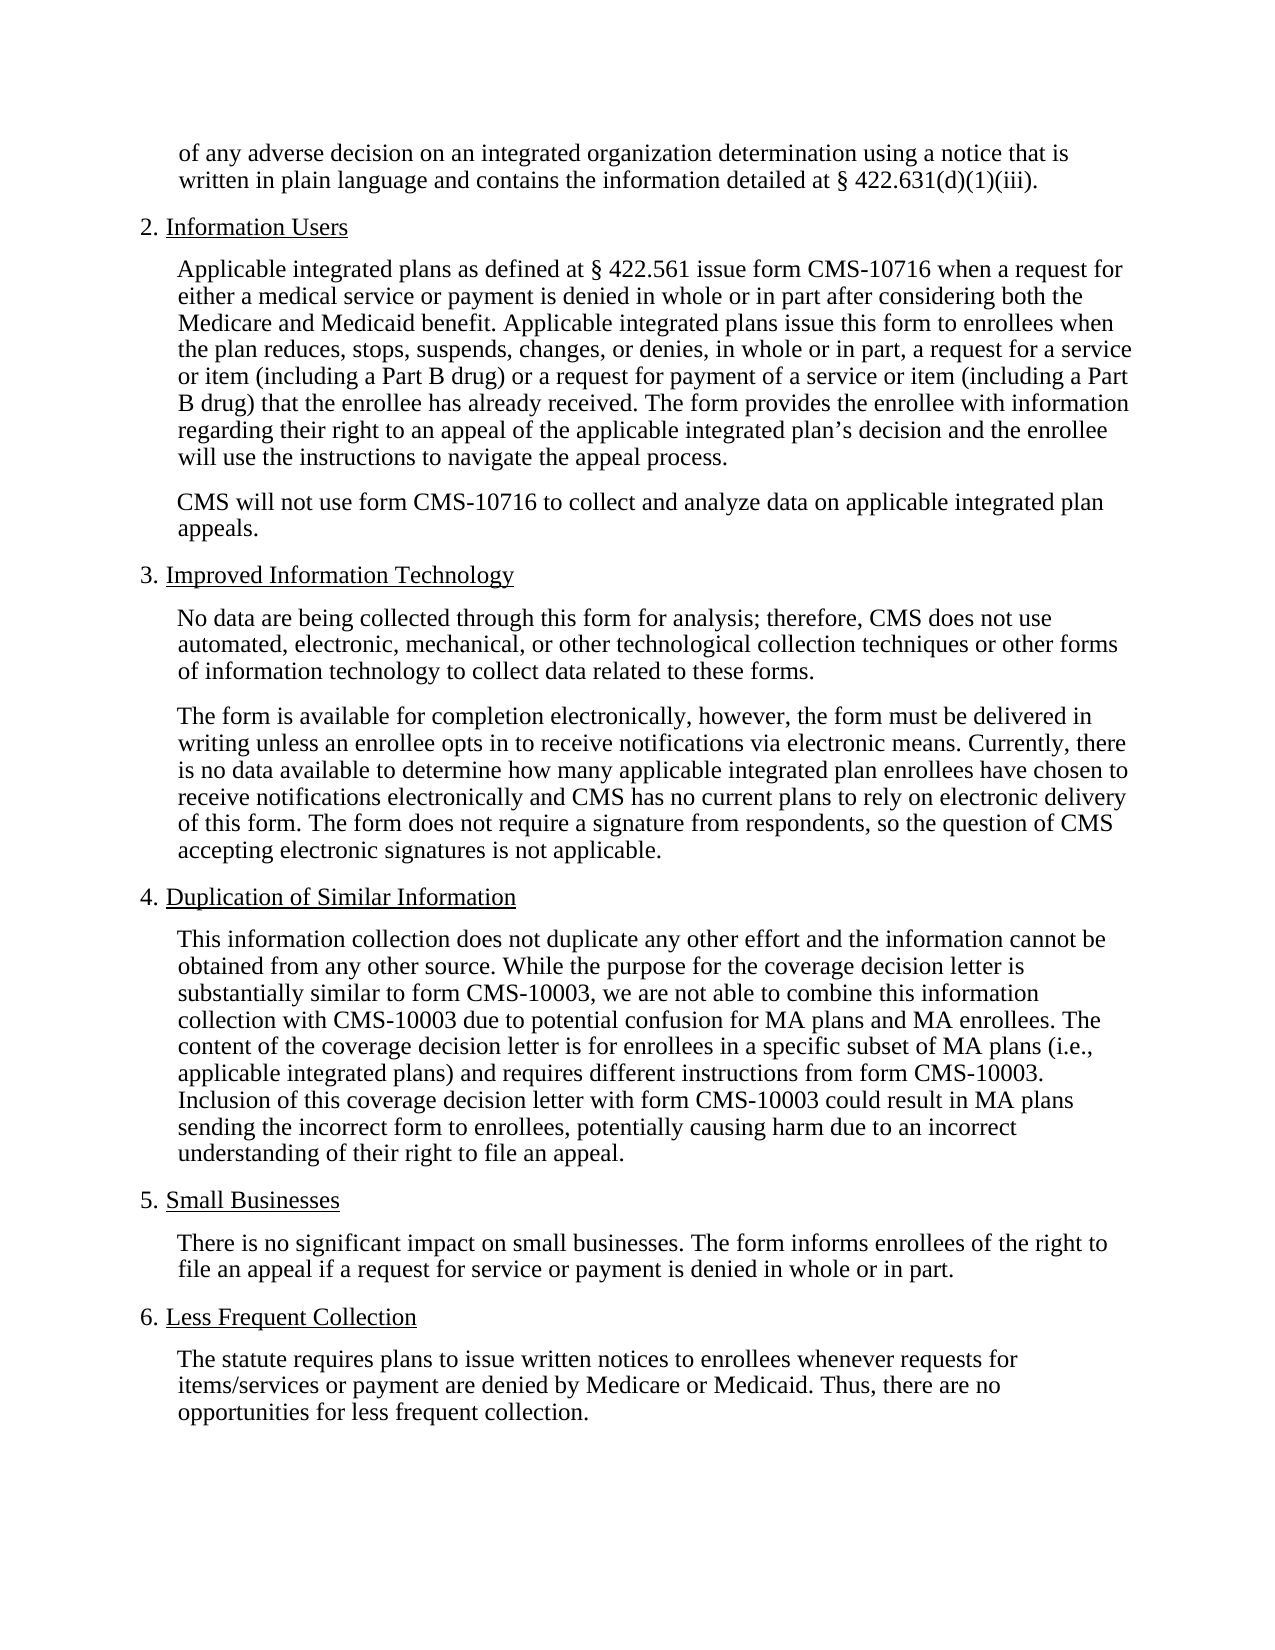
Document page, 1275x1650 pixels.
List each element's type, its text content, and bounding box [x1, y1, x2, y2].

subtitle 2. Information Users [140, 212, 1134, 241]
subtitle 6. Less Frequent Collection [140, 1302, 1134, 1330]
text Applicable integrated plans as defined at § 422.561 issue form CMS-10716 when a request for either a medical service or payment is denied in whole or in part after considering both the Medicare and Medicaid benefit. Applicable integrated plans issue this form to enrollees when the plan reduces, stops, suspends, changes, or denies, in whole or in part, a request for a service or item (including a Part B drug) or a request for payment of a service or item (including a Part B drug) that the enrollee has already received. The form provides the enrollee with information regarding their right to an appeal of the applicable integrated plan’s decision and the enrollee will use the instructions to navigate the appeal process. [177, 256, 1134, 470]
text There is no significant impact on small businesses. The form informs enrollees of the right to file an appeal if a request for service or payment is denied in whole or in part. [177, 1230, 1134, 1283]
text The statute requires plans to issue written notices to enrollees whenever requests for items/services or payment are denied by Medicare or Medicaid. Thus, there are no opportunities for less frequent collection. [177, 1346, 1134, 1426]
subtitle 5. Small Businesses [140, 1186, 1134, 1214]
text The form is available for completion electronically, however, the form must be delivered in writing unless an enrollee opts in to receive notifications via electronic means. Currently, there is no data available to determine how many applicable integrated plan enrollees have chosen to receive notifications electronically and CMS has no current plans to rely on electronic delivery of this form. The form does not require a signature from respondents, so the question of CMS accepting electronic signatures is not applicable. [177, 703, 1134, 864]
text This information collection does not duplicate any other effort and the information cannot be obtained from any other source. While the purpose for the coverage decision letter is substantially similar to form CMS-10003, we are not able to combine this information collection with CMS-10003 due to potential confusion for MA plans and MA enrollees. The content of the coverage decision letter is for enrollees in a specific subset of MA plans (i.e., applicable integrated plans) and requires different instructions from form CMS-10003. Inclusion of this coverage decision letter with form CMS-10003 could result in MA plans sending the incorrect form to enrollees, potentially causing harm due to an incorrect understanding of their right to file an appeal. [177, 926, 1134, 1167]
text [177, 140, 1124, 194]
text CMS will not use form CMS-10716 to collect and analyze data on applicable integrated plan appeals. [177, 489, 1134, 542]
subtitle 4. Duplication of Similar Information [140, 882, 1134, 911]
text No data are being collected through this form for analysis; therefore, CMS does not use automated, electronic, mechanical, or other technological collection techniques or other forms of information technology to collect data related to these forms. [177, 605, 1134, 685]
subtitle 3. Improved Information Technology [140, 561, 1134, 589]
